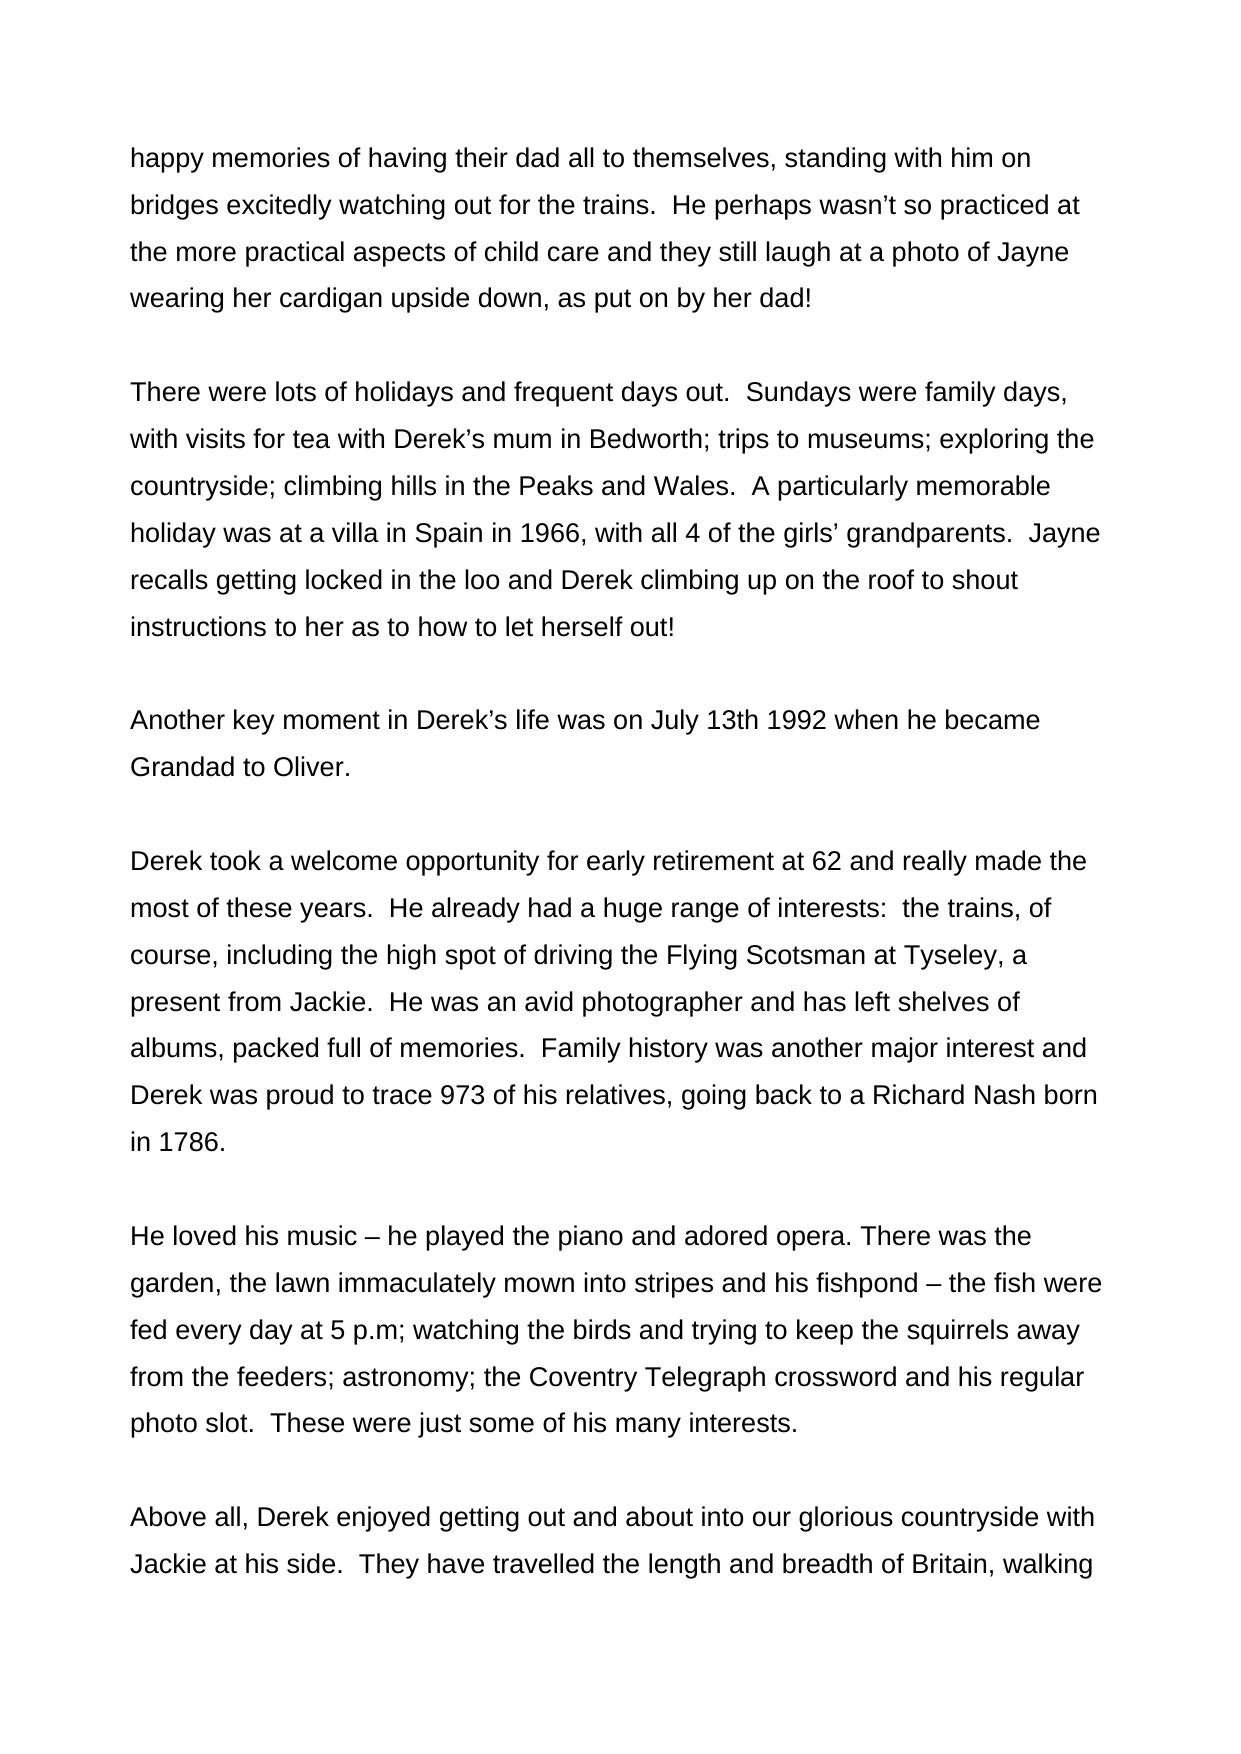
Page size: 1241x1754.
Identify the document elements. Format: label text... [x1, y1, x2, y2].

text There were lots of holidays and frequent days out. Sundays were family days, with visits for tea with Derek’s mum in Bedworth; trips to museums; exploring the countryside; climbing hills in the Peaks and Wales. A particularly memorable holiday was at a villa in Spain in 1966, with all 4 of the girls’ grandparents. Jayne recalls getting locked in the loo and Derek climbing up on the roof to shout instructions to her as to how to let herself out! [130, 376, 1110, 642]
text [130, 1501, 1110, 1579]
text Another key moment in Derek’s life was on July 13th 1992 when he became Grandad to Oliver. [130, 704, 1110, 782]
text He loved his music – he played the piano and adored opera. There was the garden, the lawn immaculately mown into stripes and his fishpond – the fish were fed every day at 5 p.m; watching the birds and trying to keep the squirrels away from the feeders; astronomy; the Coventry Telegraph crossword and his regular photo slot. These were just some of his many interests. [130, 1220, 1110, 1439]
text Derek took a welcome opportunity for early retirement at 62 and really made the most of these years. He already had a huge range of interests: the trains, of course, including the high spot of driving the Flying Scotsman at Tyseley, a present from Jackie. He was an avid photographer and has left shelves of albums, packed full of memories. Family history was another major interest and Derek was proud to trace 973 of his relatives, going back to a Richard Nash born in 1786. [130, 845, 1110, 1157]
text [130, 142, 1110, 314]
